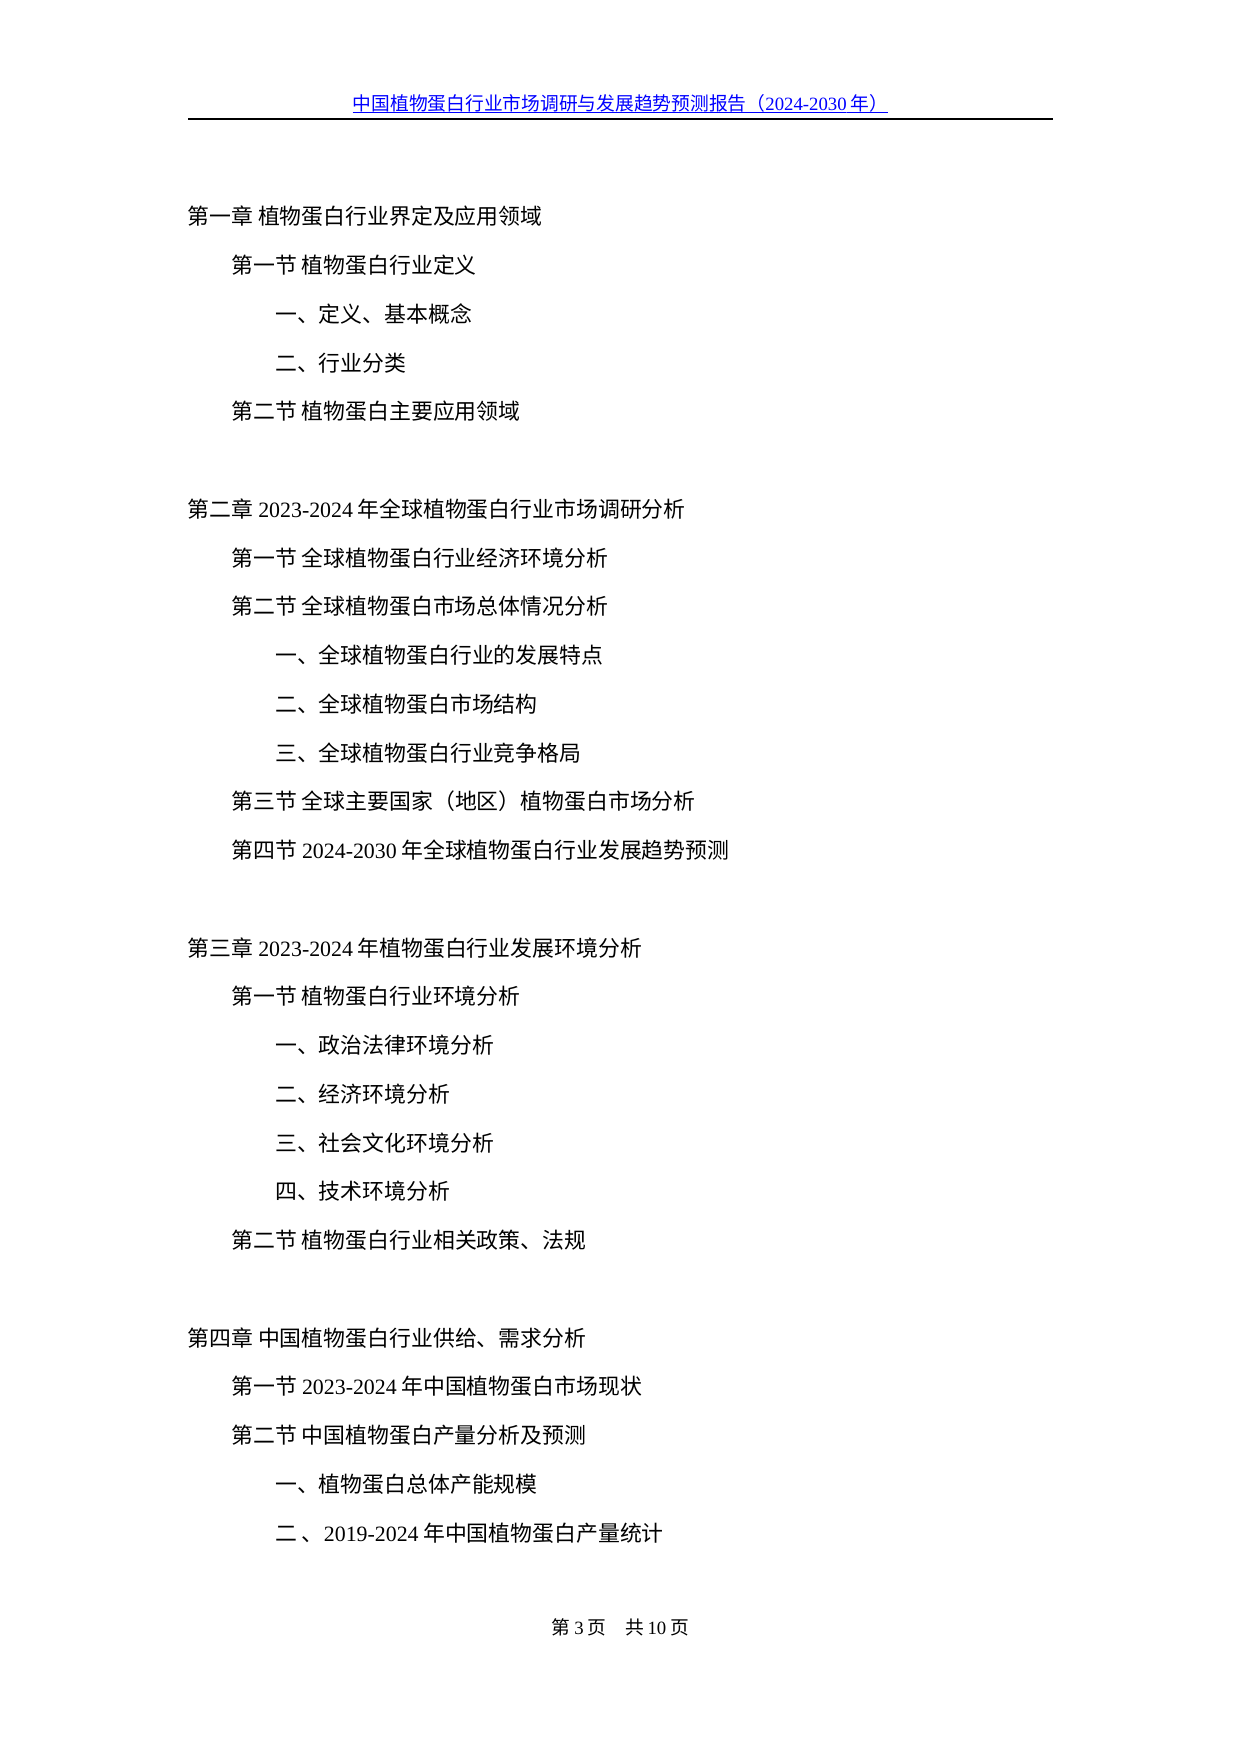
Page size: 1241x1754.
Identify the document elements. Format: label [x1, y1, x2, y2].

text [187, 150, 1053, 1548]
